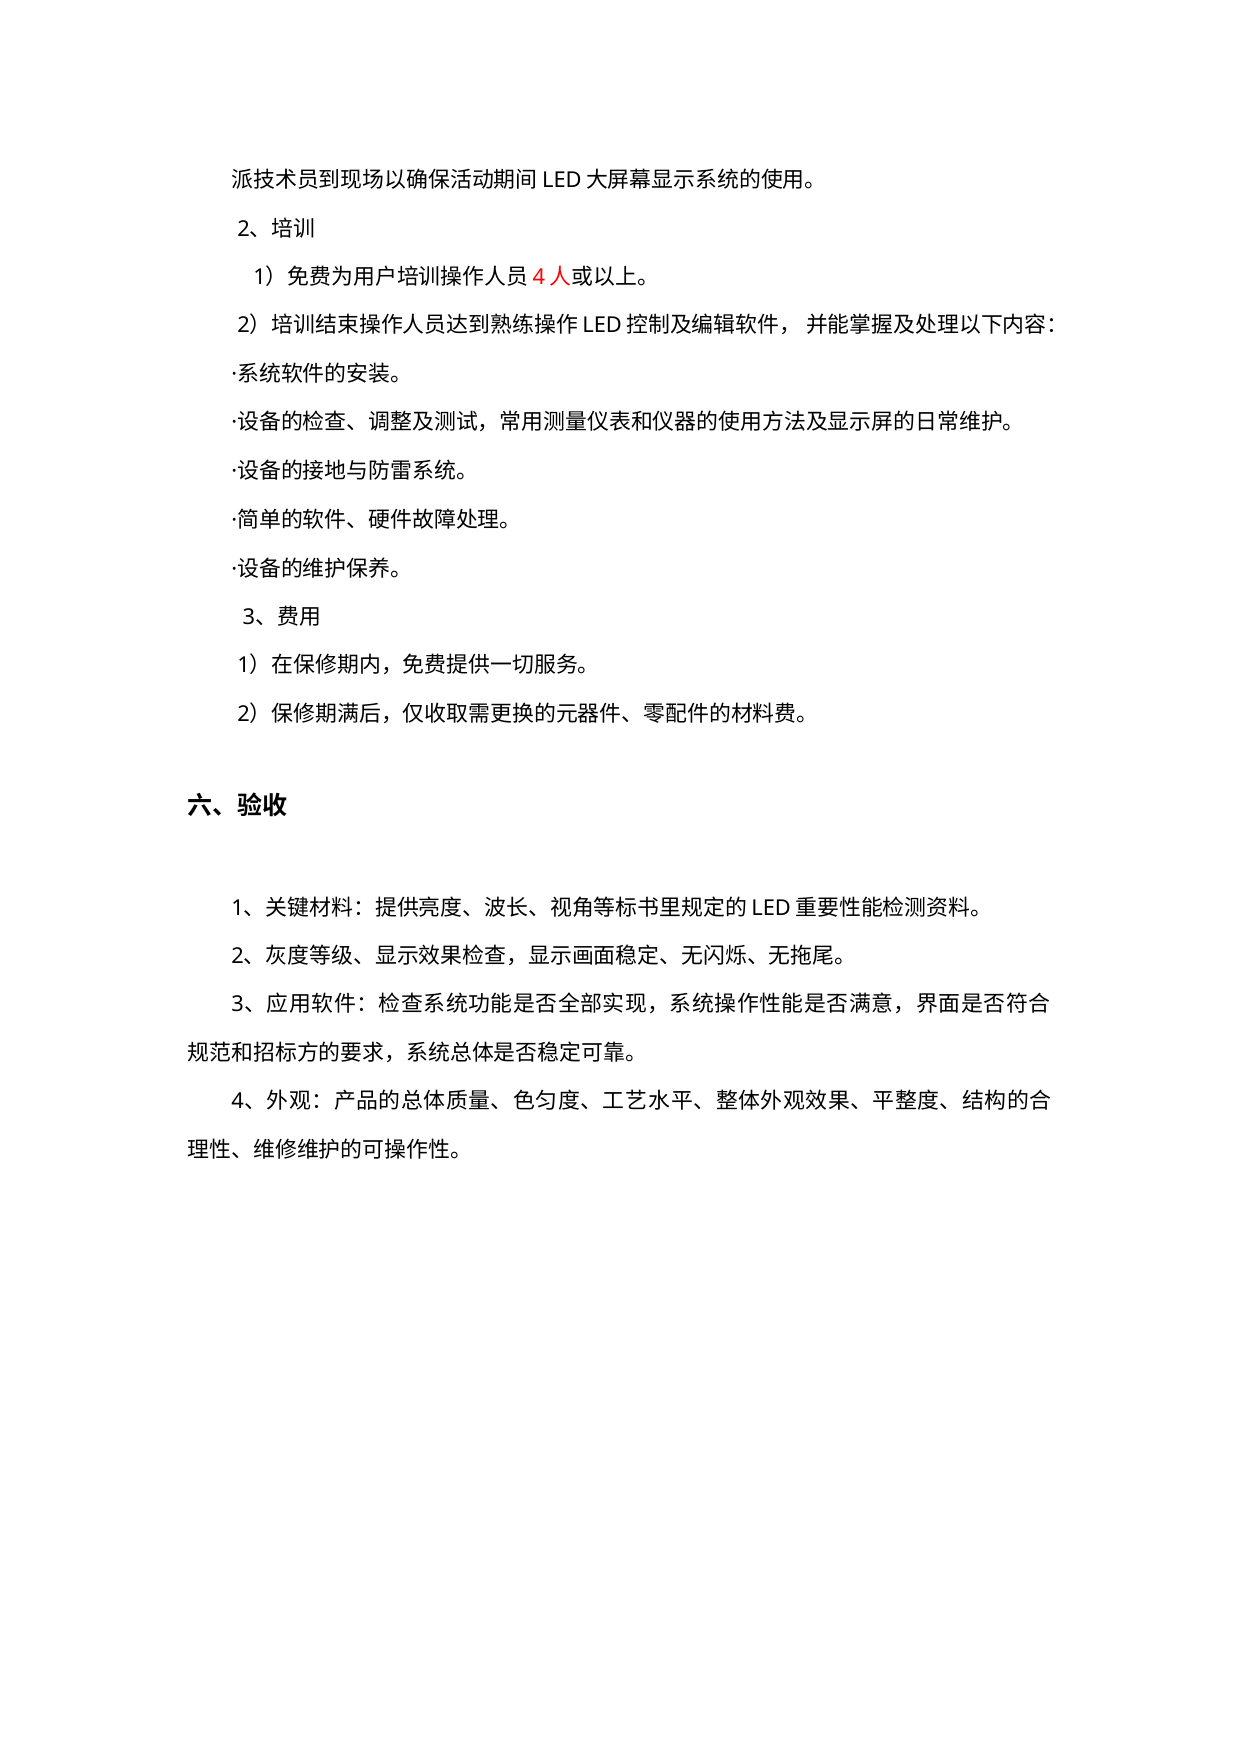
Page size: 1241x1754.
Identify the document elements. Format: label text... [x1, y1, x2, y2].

subtitle 六、验收 [187, 771, 1053, 836]
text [231, 162, 1053, 194]
text 1）在保修期内，免费提供一切服务。 2）保修期满后，仅收取需更换的元器件、零配件的材料费。 [231, 647, 1053, 728]
text 3、应用软件：检查系统功能是否全部实现，系统操作性能是否满意，界面是否符合规范和招标方的要求，系统总体是否稳定可靠。 [187, 986, 1053, 1067]
text 1、关键材料：提供亮度、波长、视角等标书里规定的LED重要性能检测资料。 [187, 889, 1053, 922]
text 3、费用 [231, 599, 1053, 631]
text 2、灰度等级、显示效果检查，显示画面稳定、无闪烁、无拖尾。 [187, 938, 1053, 970]
text 1）免费为用户培训操作人员4人或以上。 [231, 259, 1053, 291]
text 2、培训 [231, 210, 1053, 243]
text 4、外观：产品的总体质量、色匀度、工艺水平、整体外观效果、平整度、结构的合理性、维修维护的可操作性。 [187, 1083, 1053, 1164]
text ·系统软件的安装。 ·设备的检查、调整及测试，常用测量仪表和仪器的使用方法及显示屏的日常维护。 ·设备的接地与防雷系统。 ·简单的软件、硬件故障处理。 ·设备的维护保养。 [231, 355, 1053, 583]
text 2）培训结束操作人员达到熟练操作LED控制及编辑软件， 并能掌握及处理以下内容： [231, 307, 1053, 339]
